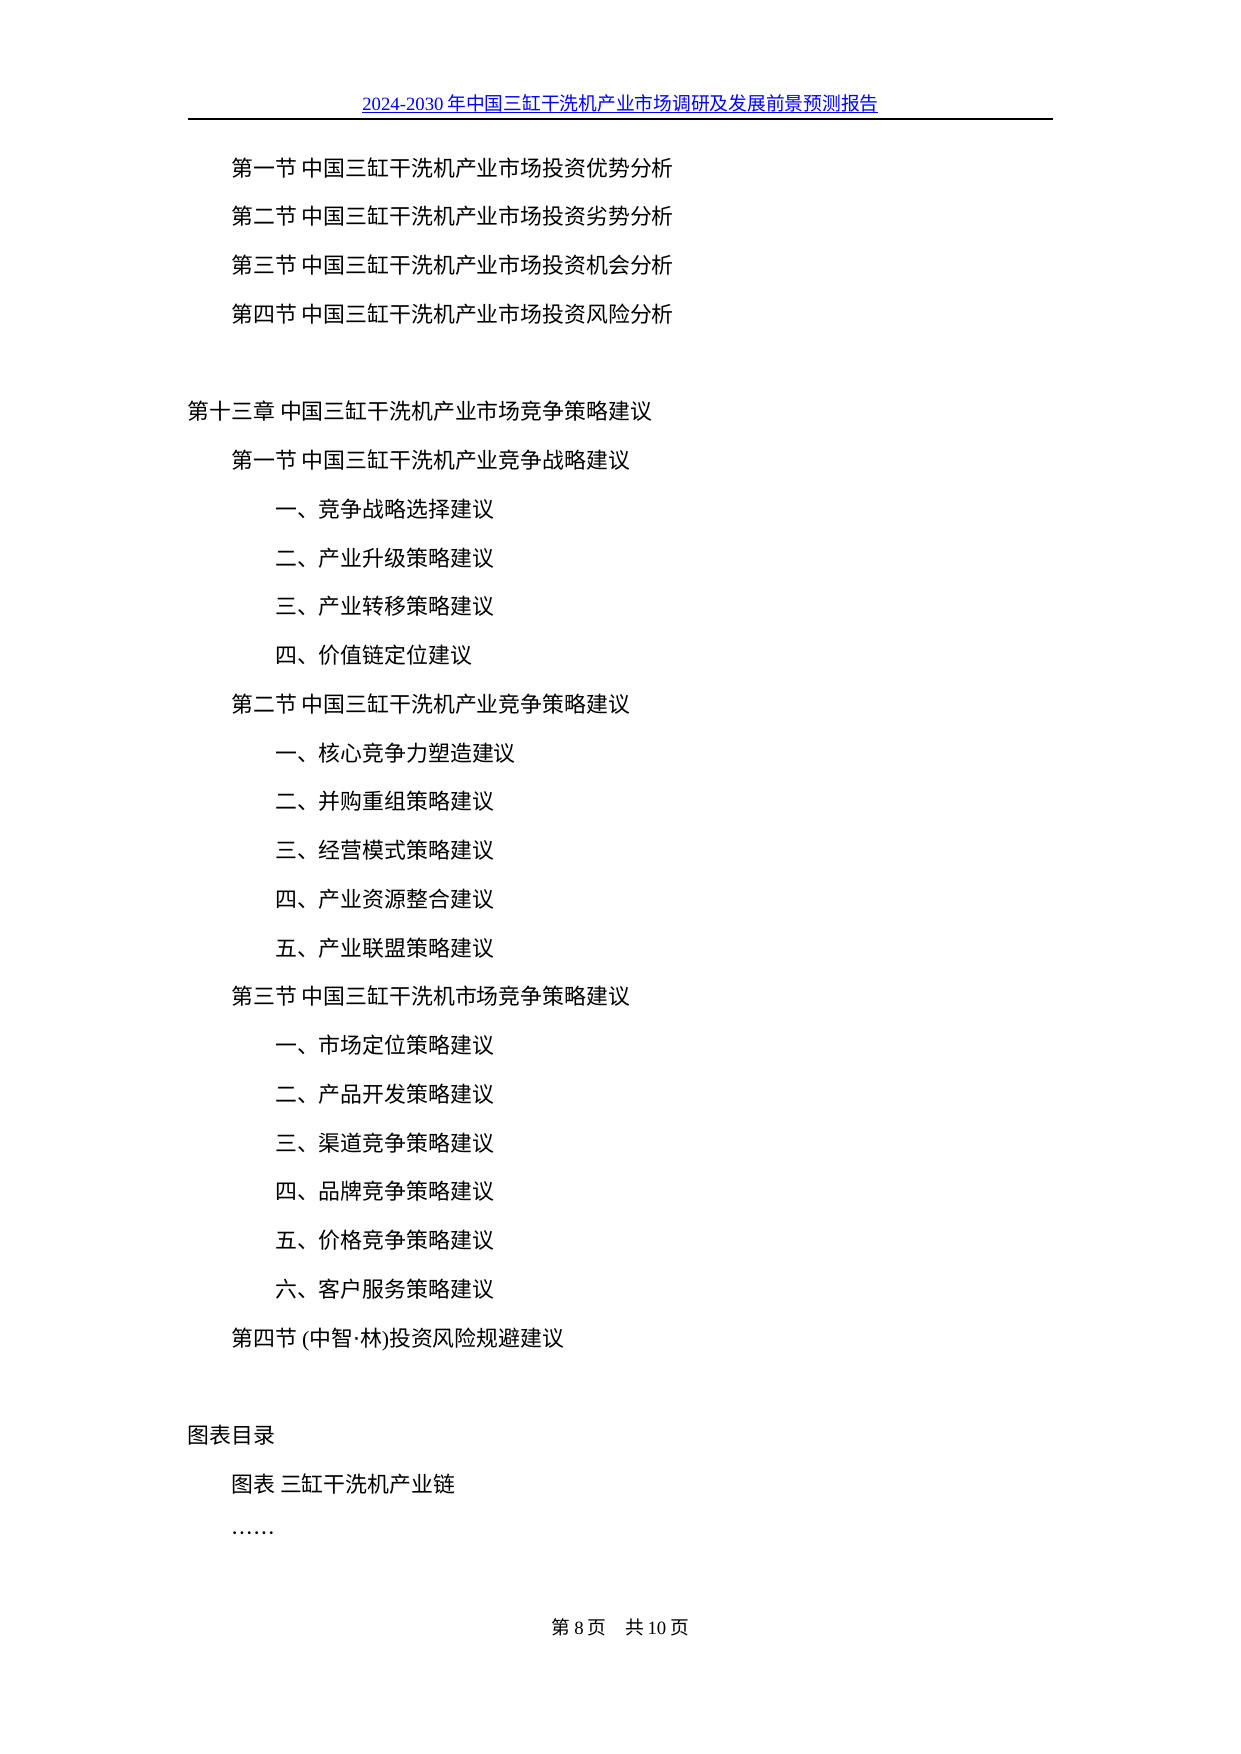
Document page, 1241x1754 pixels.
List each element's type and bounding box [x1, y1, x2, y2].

text [187, 150, 1053, 1548]
